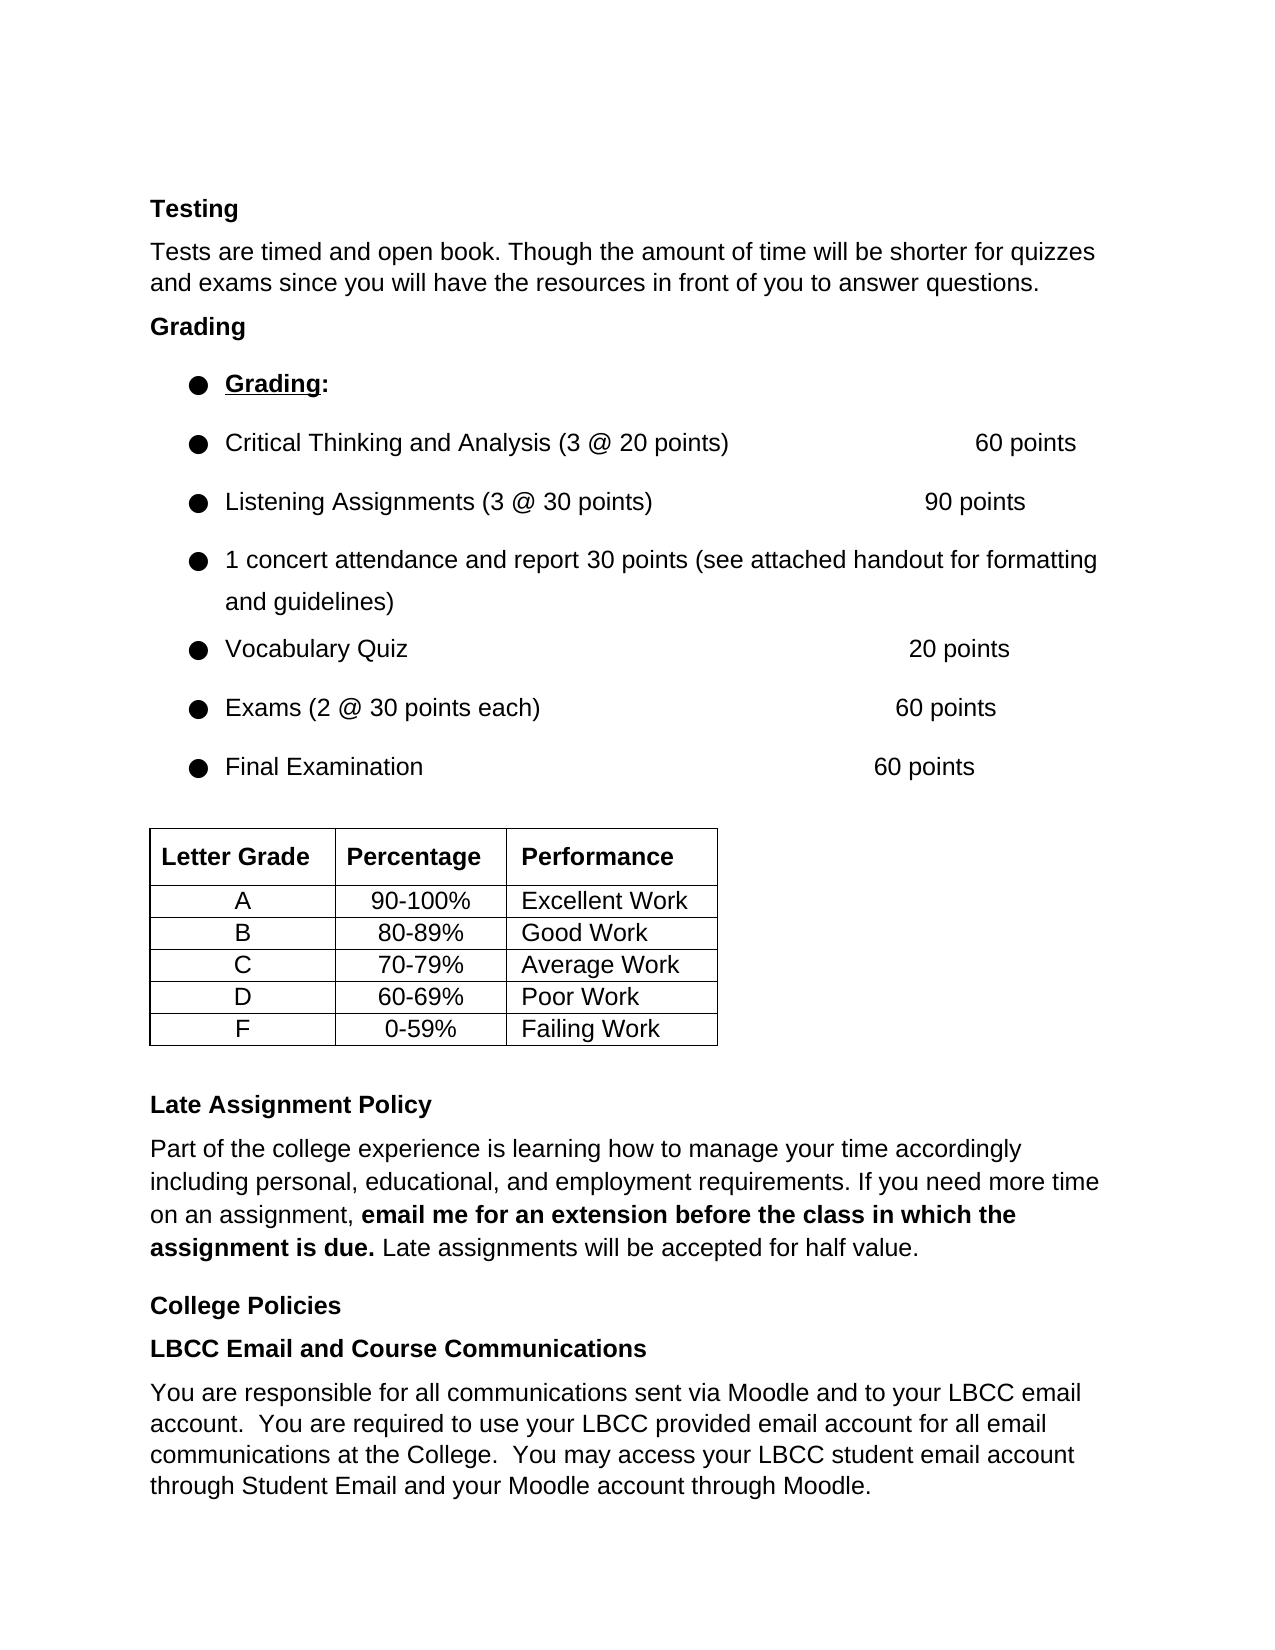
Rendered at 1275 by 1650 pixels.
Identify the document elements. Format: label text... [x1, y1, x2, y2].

table_cell B [151, 918, 335, 949]
text You are responsible for all communications sent via Moodle and to your LBCC email account. You are required to use your LBCC provided email account for all email communications at the College. You may access your LBCC student email account through Student Email and your Moodle account through Moodle. [150, 1378, 1125, 1499]
subtitle LBCC Email and Course Communications [150, 1334, 1125, 1363]
table_cell Failing Work [507, 1014, 717, 1045]
table_cell F [151, 1014, 335, 1045]
table_cell 60-69% [336, 982, 506, 1013]
table_cell A [151, 886, 335, 917]
list Exams (2 @ 30 points each) 60 points [187, 679, 1125, 730]
table_header Percentage [336, 829, 506, 885]
table_cell Excellent Work [507, 886, 717, 917]
list Listening Assignments (3 @ 30 points) 90 points [187, 473, 1125, 524]
list Grading: [187, 355, 1125, 406]
subtitle Late Assignment Policy [150, 1090, 1125, 1119]
table_cell 90-100% [336, 886, 506, 917]
list Critical Thinking and Analysis (3 @ 20 points) 60 points [187, 414, 1125, 465]
table_cell 70-79% [336, 950, 506, 981]
table_cell Good Work [507, 918, 717, 949]
table_cell Poor Work [507, 982, 717, 1013]
text Part of the college experience is learning how to manage your time accordingly including personal, educational, and employment requirements. If you need more time on an assignment, email me for an extension before the class in which the assignment is due. Late assignments will be accepted for half value. [150, 1133, 1125, 1261]
table_cell 80-89% [336, 918, 506, 949]
list Final Examination 60 points [187, 738, 1125, 789]
list Vocabulary Quiz 20 points [187, 620, 1125, 672]
table_cell 0-59% [336, 1014, 506, 1045]
text Tests are timed and open book. Though the amount of time will be shorter for quizzes and exams since you will have the resources in front of you to answer questions. [150, 237, 1125, 297]
table_cell D [151, 982, 335, 1013]
subtitle College Policies [150, 1291, 1125, 1319]
list 1 concert attendance and report 30 points (see attached handout for formatting and guidelines) [187, 532, 1125, 616]
table_header Letter Grade [151, 829, 335, 885]
table_cell Average Work [507, 950, 717, 981]
table_header Performance [507, 829, 717, 885]
subtitle Testing [150, 193, 1125, 222]
table_cell C [151, 950, 335, 981]
subtitle Grading [150, 312, 1125, 340]
